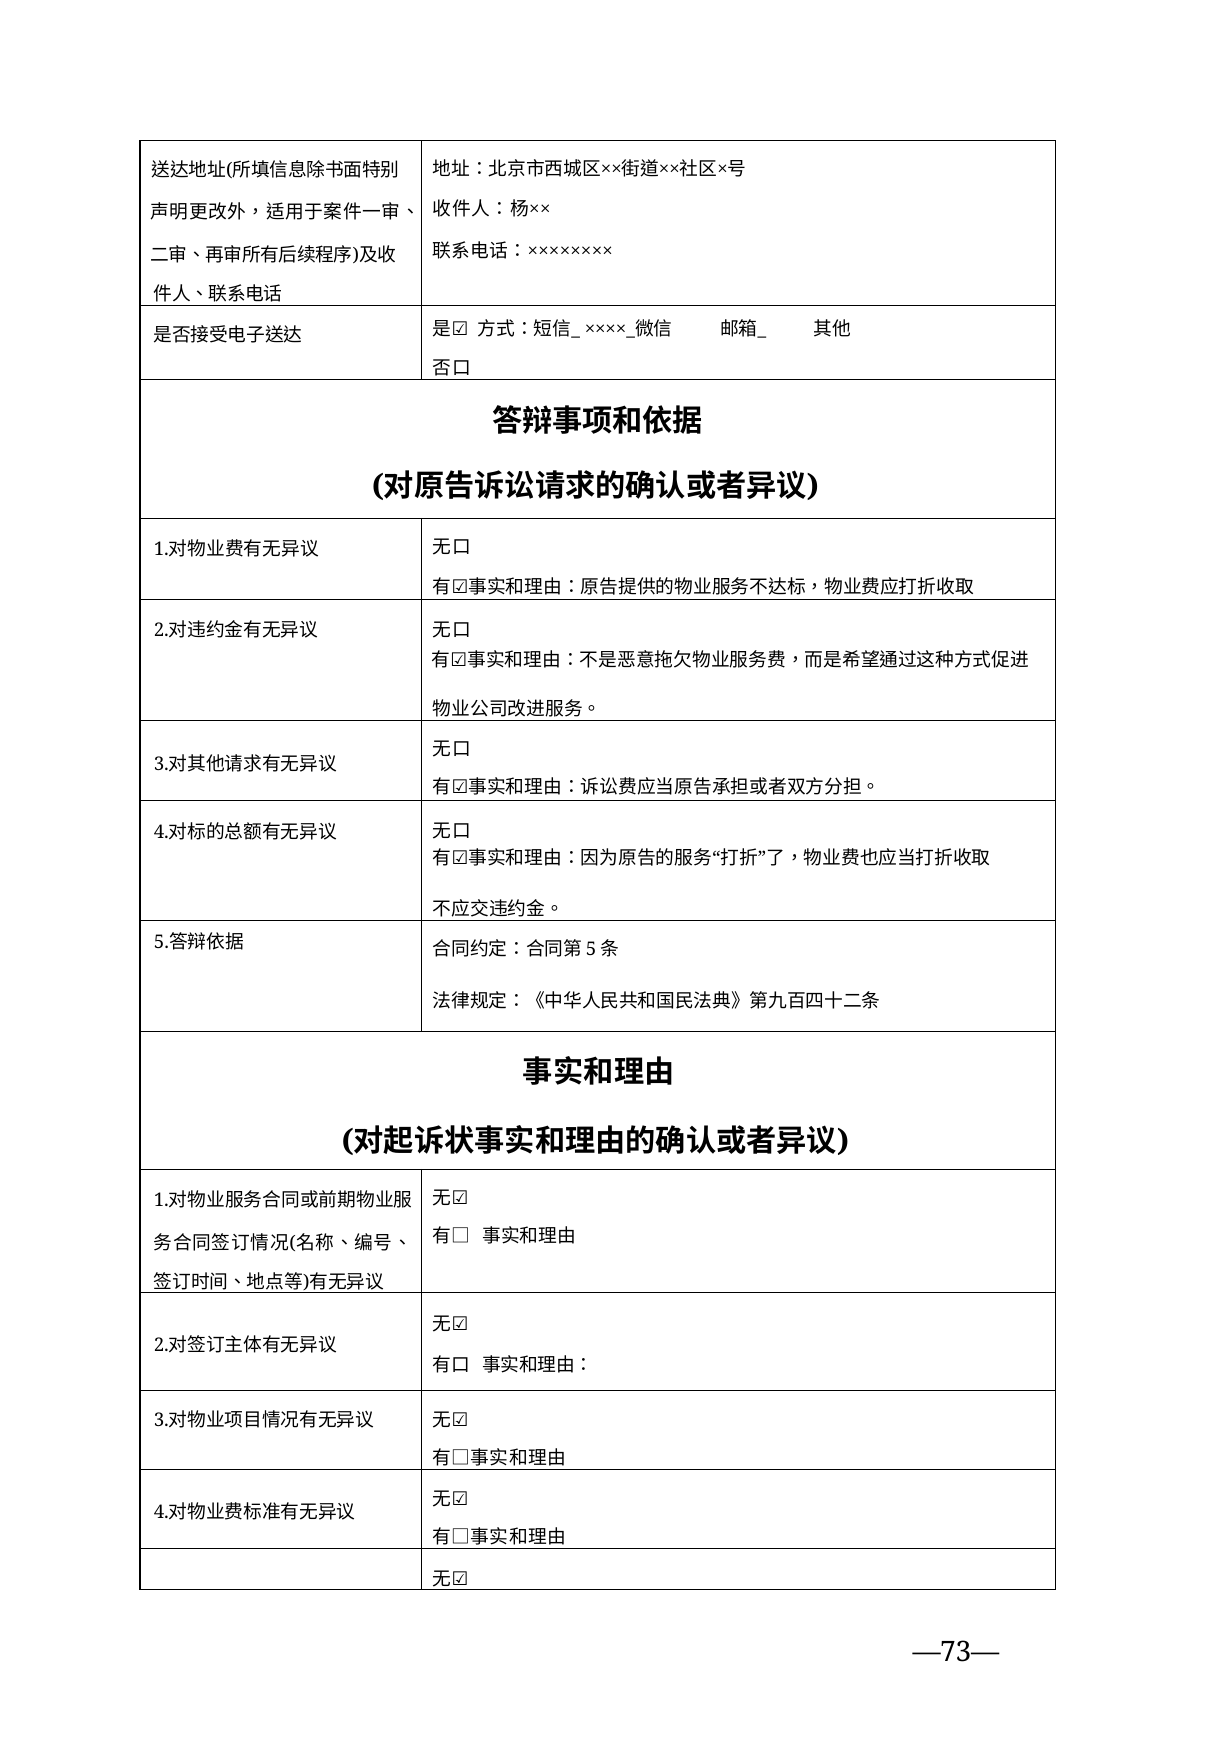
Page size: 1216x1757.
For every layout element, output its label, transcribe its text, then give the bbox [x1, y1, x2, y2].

text —73— [912, 1638, 1057, 1667]
table_cell 3.对其他请求有无异议 [141, 721, 421, 800]
table_header 送达地址(所填信息除书面特别 声明更改外，适用于案件一审、 二审、再审所有后续程序)及收 件人、联系电话 [141, 141, 421, 305]
table_cell 是☑ 方式：短信_ ××××_微信 邮箱_ 其他 否口 [422, 306, 1055, 379]
table_cell 无☑ 有□事实和理由 [422, 1391, 1055, 1469]
table_cell [141, 1549, 421, 1589]
table_cell 无☑ 有□事实和理由 [422, 1470, 1055, 1548]
table_cell 合同约定：合同第5条 法律规定：《中华人民共和国民法典》第九百四十二条 [422, 921, 1055, 1031]
table_header 地址：北京市西城区××街道××社区×号 收件人：杨×× 联系电话：×××××××× [422, 141, 1055, 305]
table_cell 4.对物业费标准有无异议 [141, 1470, 421, 1548]
table_cell 无口 有☑事实和理由：原告提供的物业服务不达标，物业费应打折收取 [422, 519, 1055, 599]
table_cell 5.答辩依据 [141, 921, 421, 1031]
table_cell 无口 有☑事实和理由：因为原告的服务“打折”了，物业费也应当打折收取 不应交违约金。 [422, 801, 1055, 920]
table_cell 无☑ 有口 事实和理由： [422, 1293, 1055, 1390]
table_cell 无口 有☑事实和理由：不是恶意拖欠物业服务费，而是希望通过这种方式促进 物业公司改进服务。 [422, 600, 1055, 720]
table_cell 是否接受电子送达 [141, 306, 421, 379]
table_cell 答辩事项和依据 (对原告诉讼请求的确认或者异议) [141, 380, 1055, 518]
table_cell 1.对物业服务合同或前期物业服 务合同签订情况(名称、编号、 签订时间、地点等)有无异议 [141, 1170, 421, 1292]
table_cell 2.对违约金有无异议 [141, 600, 421, 720]
table_cell 3.对物业项目情况有无异议 [141, 1391, 421, 1469]
table_cell 事实和理由 (对起诉状事实和理由的确认或者异议) [141, 1032, 1055, 1169]
table_cell 无口 有☑事实和理由：诉讼费应当原告承担或者双方分担。 [422, 721, 1055, 800]
table_cell 4.对标的总额有无异议 [141, 801, 421, 920]
table_cell 1.对物业费有无异议 [141, 519, 421, 599]
table_cell 2.对签订主体有无异议 [141, 1293, 421, 1390]
table_cell 无☑ [422, 1549, 1055, 1589]
table_cell 无☑ 有□ 事实和理由 [422, 1170, 1055, 1292]
